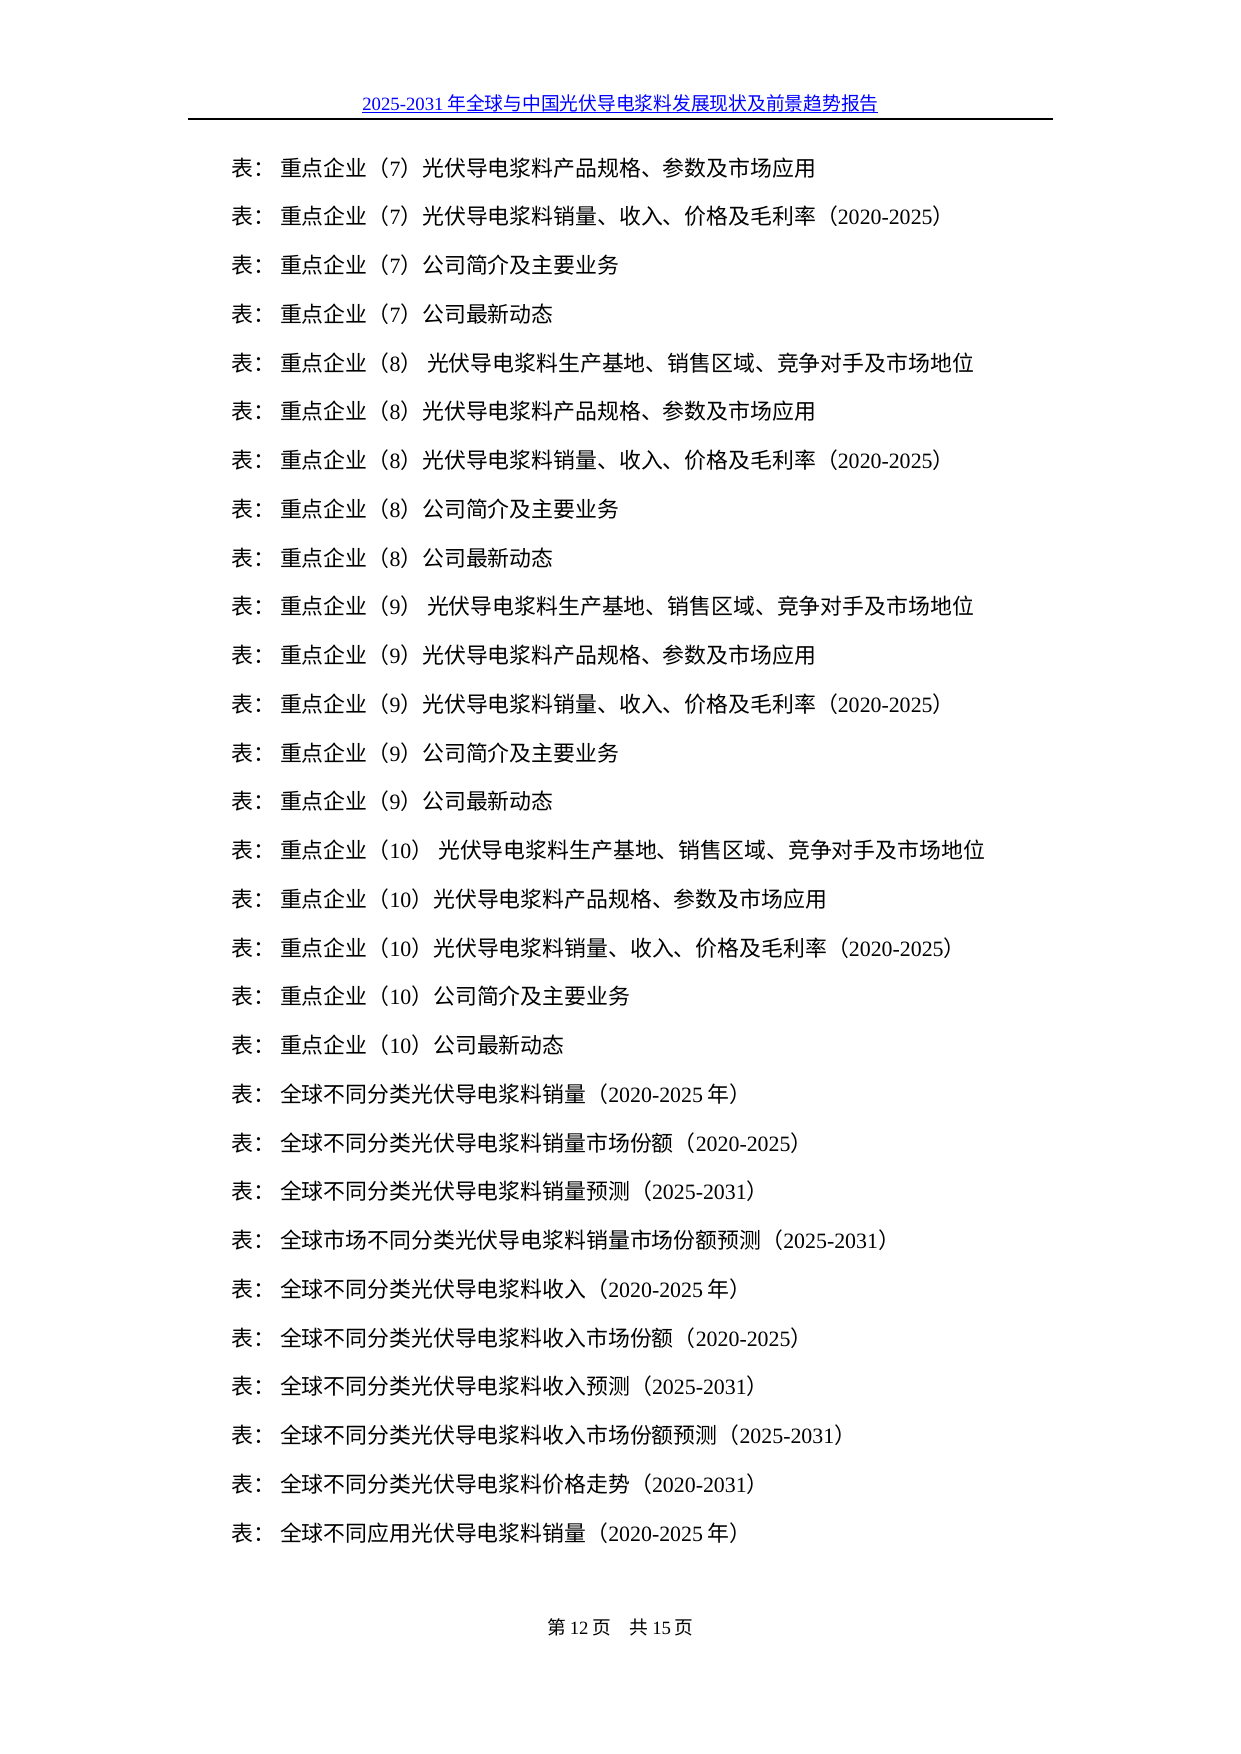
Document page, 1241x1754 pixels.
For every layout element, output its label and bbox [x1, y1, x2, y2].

text [187, 150, 1053, 1548]
